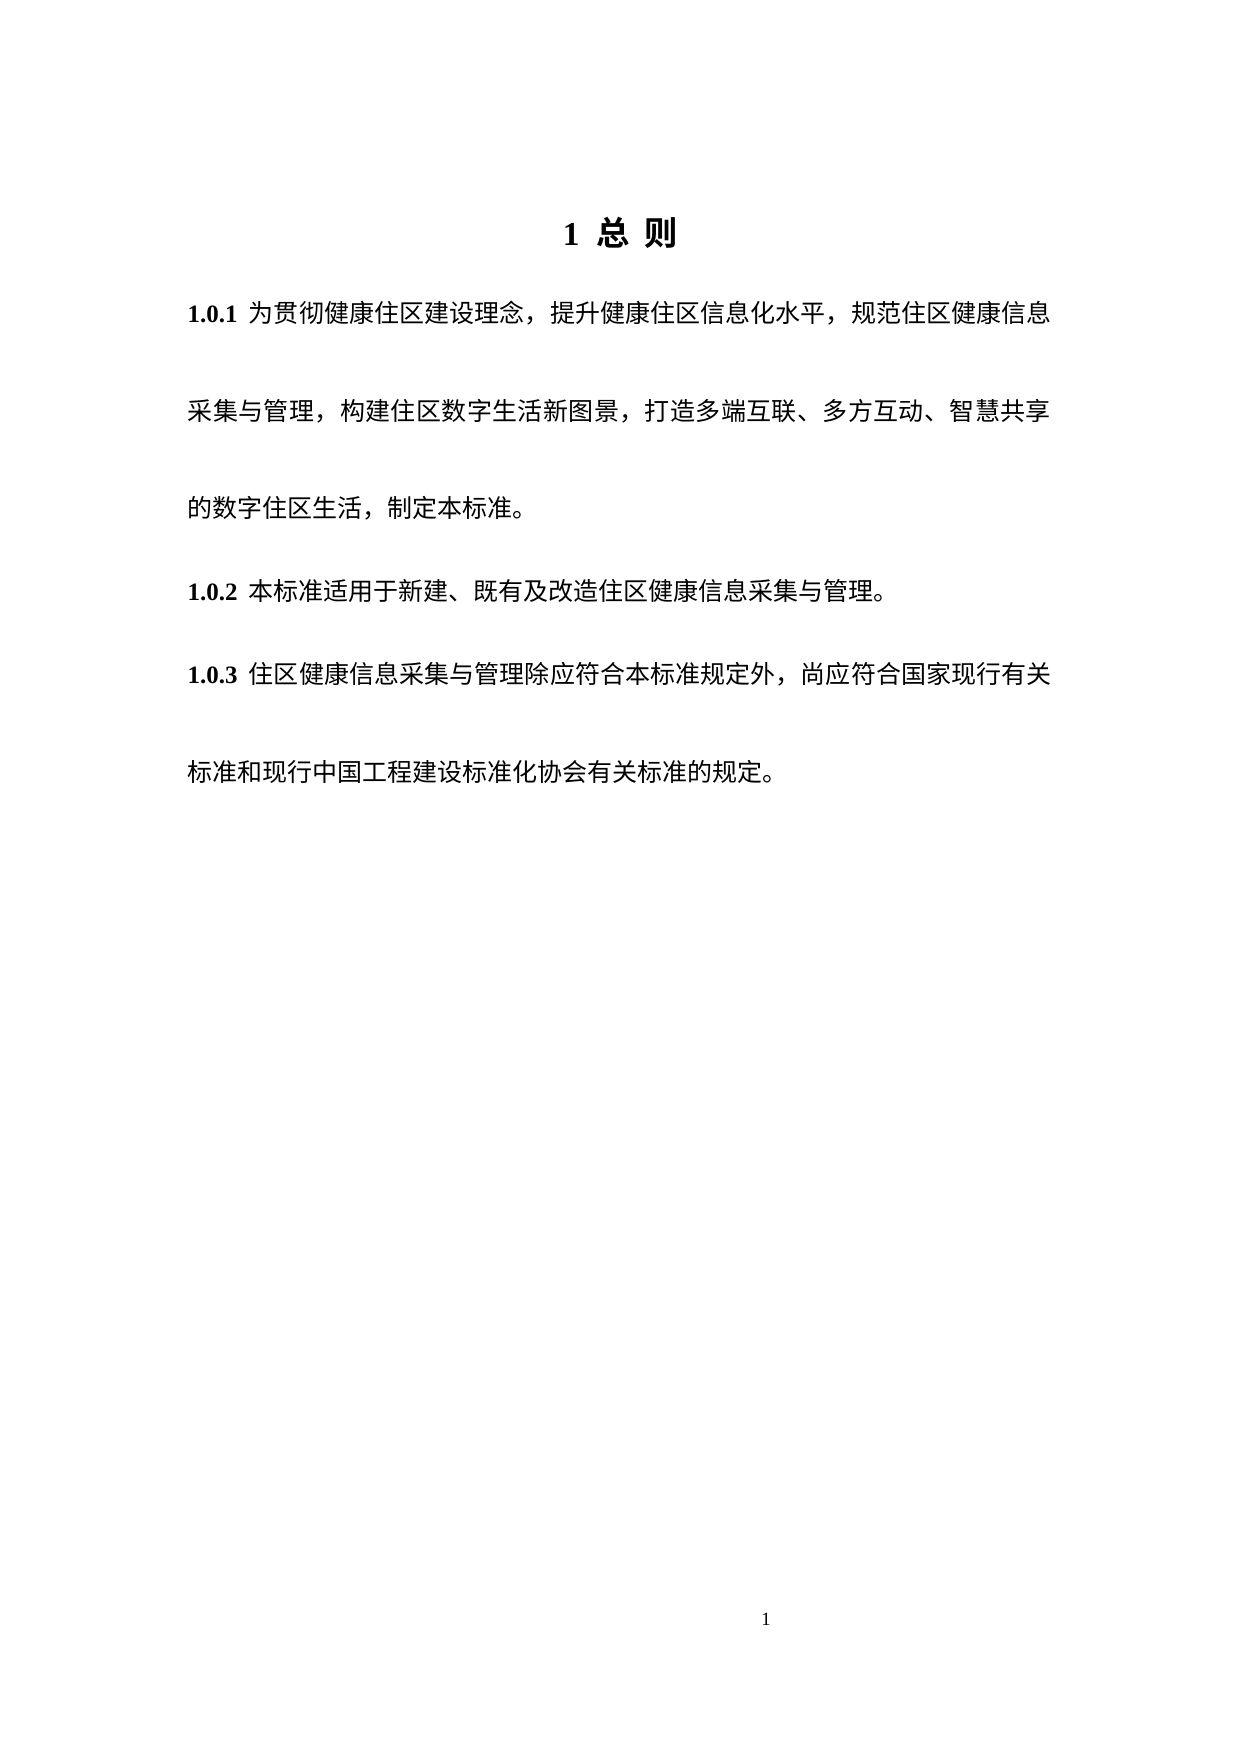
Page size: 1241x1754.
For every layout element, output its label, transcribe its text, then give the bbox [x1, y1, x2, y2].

text 1.0.1 为贯彻健康住区建设理念，提升健康住区信息化水平，规范住区健康信息采集与管理，构建住区数字生活新图景，打造多端互联、多方互动、智慧共享的数字住区生活，制定本标准。 [187, 279, 1053, 539]
text 1 总 则 [187, 207, 1053, 255]
text 1.0.2 本标准适用于新建、既有及改造住区健康信息采集与管理。 [187, 557, 1053, 622]
text 1.0.3 住区健康信息采集与管理除应符合本标准规定外，尚应符合国家现行有关标准和现行中国工程建设标准化协会有关标准的规定。 [187, 641, 1053, 803]
